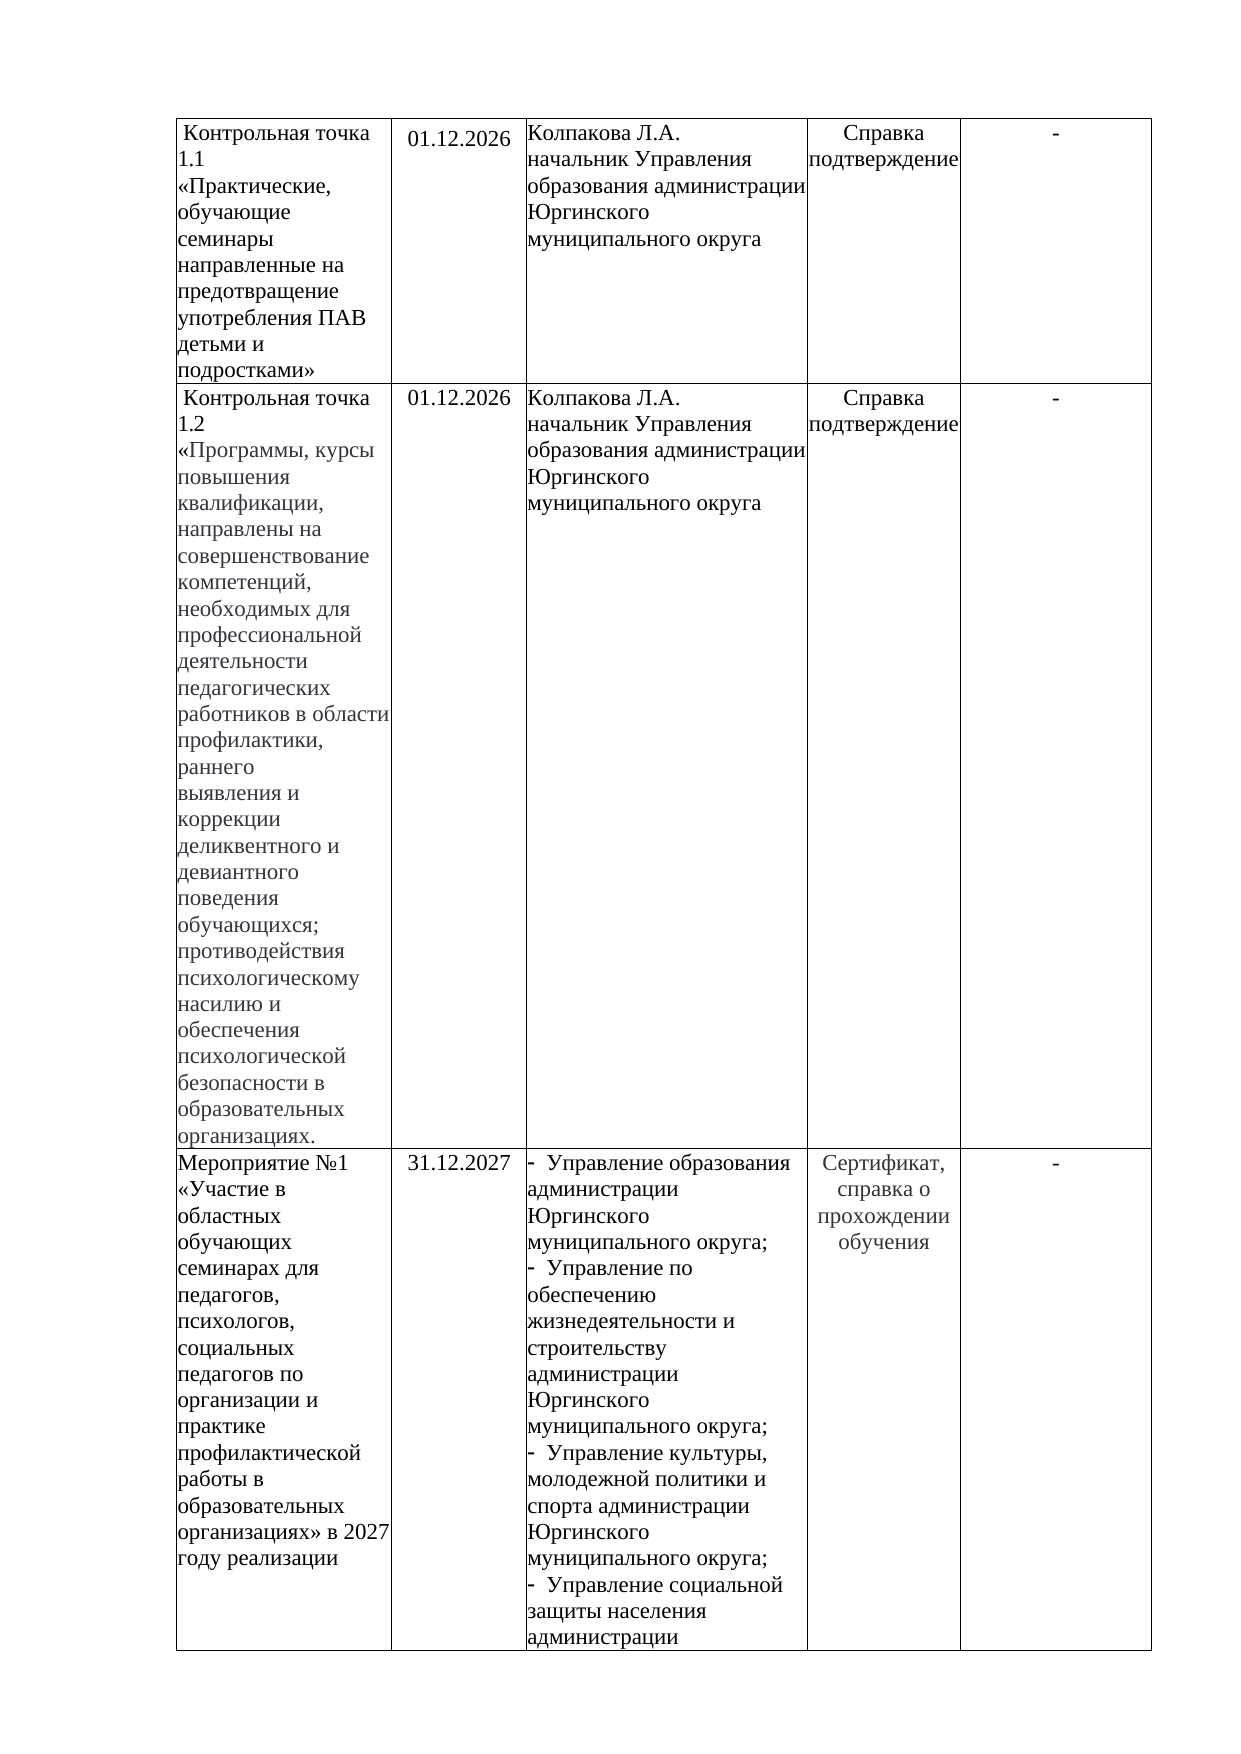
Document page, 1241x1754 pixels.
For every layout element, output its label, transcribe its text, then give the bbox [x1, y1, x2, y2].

table_cell Справка подтверждение [808, 384, 960, 1148]
table_cell Контрольная точка 1.1 «Практические, обучающие семинары направленные на предотвращение употребления ПАВ детьми и подростками» [177, 119, 391, 383]
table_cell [177, 1571, 391, 1650]
table_cell Колпакова Л.А. начальник Управления образования администрации Юргинского муниципального округа [527, 119, 807, 383]
table_cell Колпакова Л.А. начальник Управления образования администрации Юргинского муниципального округа [527, 384, 807, 1148]
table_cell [527, 1149, 807, 1650]
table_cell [808, 1149, 960, 1650]
table_cell - [961, 119, 1151, 383]
table_cell 31.12.2027 [392, 1149, 526, 1650]
table_cell - [961, 1149, 1151, 1650]
table_cell 01.12.2026 [392, 119, 526, 383]
table_cell - [961, 384, 1151, 1148]
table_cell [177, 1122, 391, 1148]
table_cell 01.12.2026 [392, 384, 526, 1148]
table_cell Справка подтверждение [808, 119, 960, 383]
